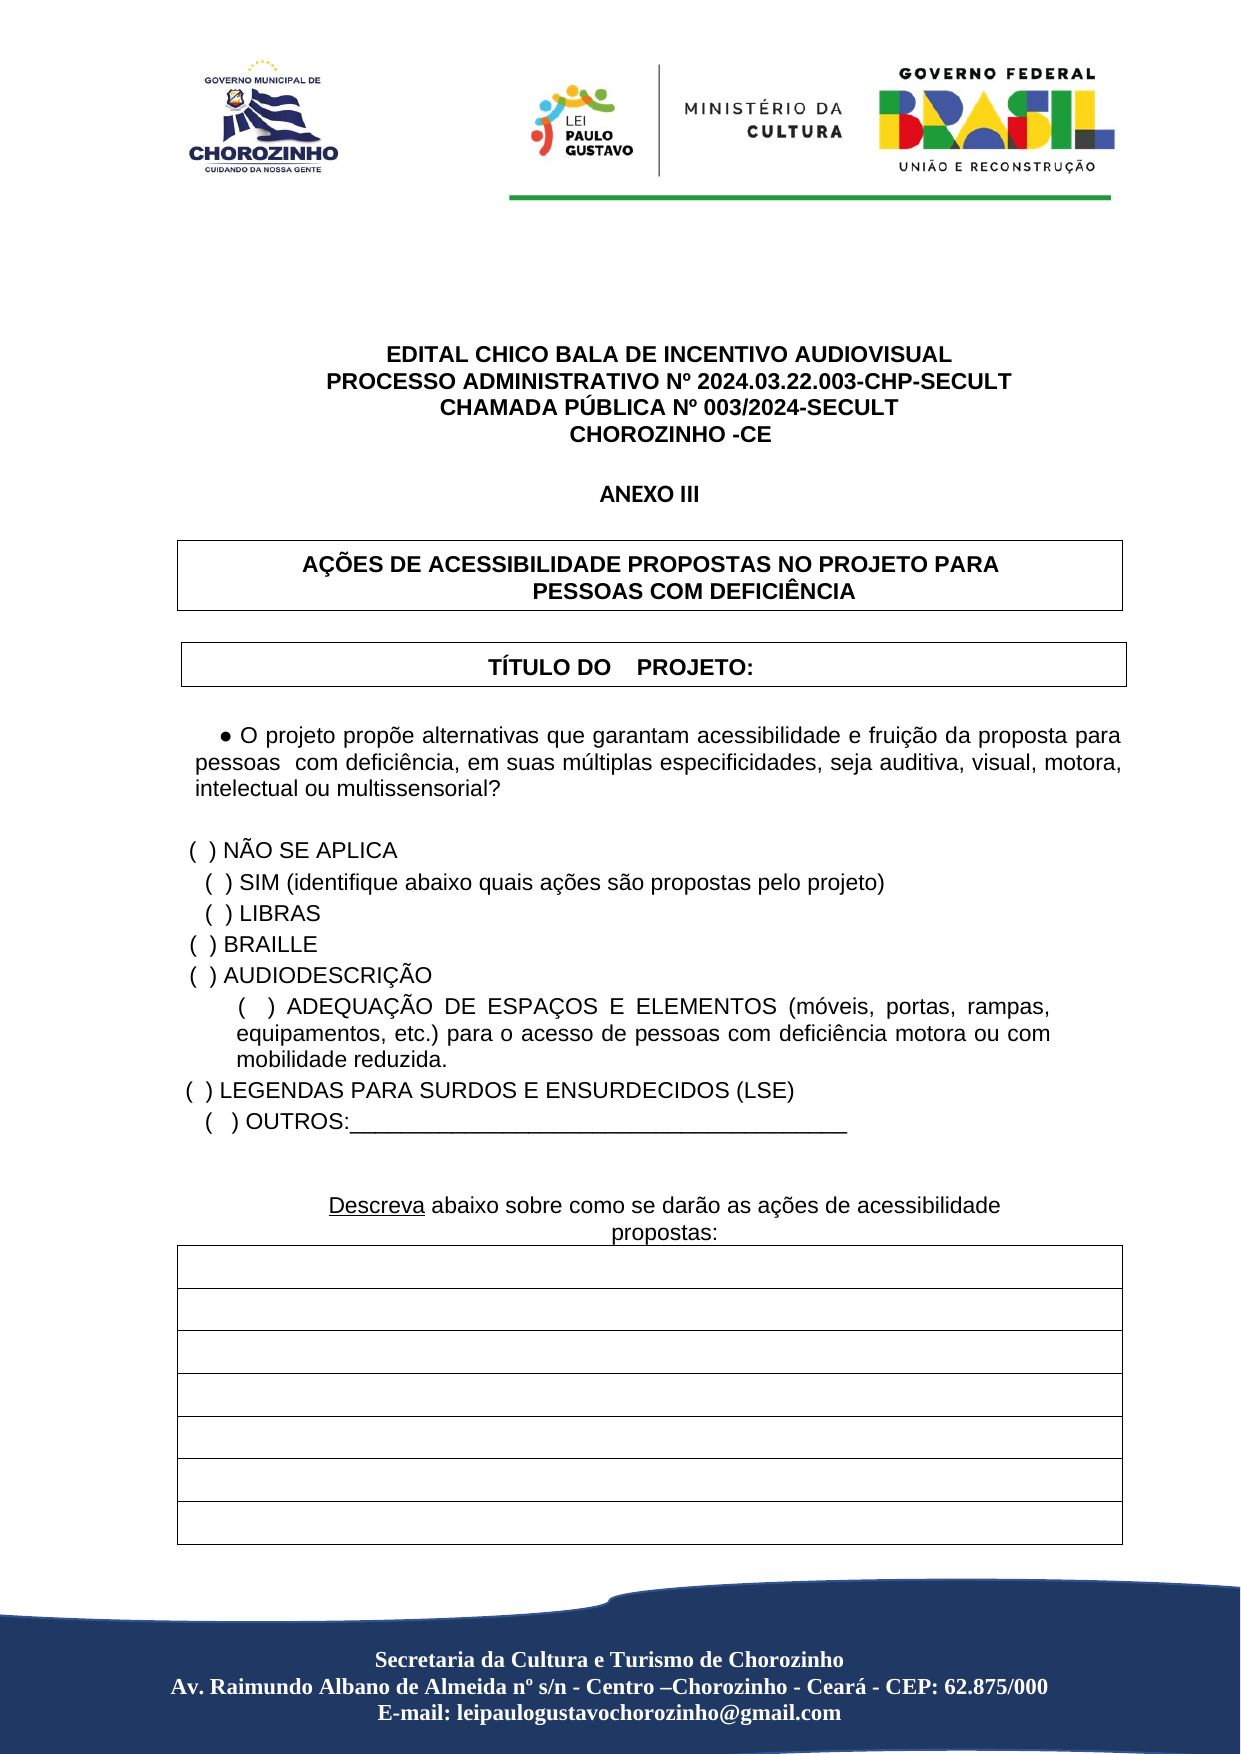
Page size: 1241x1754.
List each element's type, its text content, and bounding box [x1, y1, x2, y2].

title ( ) LEGENDAS PARA SURDOS E ENSURDECIDOS (LSE) [77, 1077, 1051, 1103]
text ANEXO III [177, 478, 1122, 508]
table_header [178, 1246, 1122, 1287]
table_cell [178, 1331, 1122, 1373]
title ( ) SIM (identifique abaixo quais ações são propostas pelo projeto) [192, 869, 1048, 895]
title EDITAL CHICO BALA DE INCENTIVO AUDIOVISUAL [216, 341, 1122, 368]
title CHAMADA PÚBLICA Nº 003/2024-SECULT [216, 394, 1122, 421]
title ( ) ADEQUAÇÃO DE ESPAÇOS E ELEMENTOS (móveis, portas, rampas, equipamentos, etc.) para o acesso de pessoas com deficiência motora ou com mobilidade reduzida. [148, 993, 1051, 1072]
table_header AÇÕES DE ACESSIBILIDADE PROPOSTAS NO PROJETO PARA PESSOAS COM DEFICIÊNCIA [178, 541, 1122, 610]
table_cell [178, 1417, 1122, 1458]
title CHOROZINHO -CE [391, 421, 949, 447]
table_header TÍTULO DO PROJETO: [182, 643, 1126, 686]
title ( ) LIBRAS [192, 900, 1048, 926]
picture [509, 55, 1130, 204]
title ( ) NÃO SE APLICA [112, 837, 1051, 864]
title ( ) OUTROS:_______________________________________ [192, 1108, 1048, 1134]
title ( ) BRAILLE [106, 931, 1051, 957]
table_cell [178, 1374, 1122, 1416]
title ● O projeto propõe alternativas que garantam acessibilidade e fruição da proposta para pessoas com deficiência, em suas múltiplas especificidades, seja auditiva, visual, motora, intelectual ou multissensorial? [195, 722, 1122, 802]
title ( ) AUDIODESCRIÇÃO [106, 962, 1051, 988]
table_cell [178, 1502, 1122, 1544]
table_cell [178, 1459, 1122, 1501]
title PROCESSO ADMINISTRATIVO Nº 2024.03.22.003-CHP-SECULT [216, 368, 1122, 394]
picture [112, 45, 438, 190]
table_cell [178, 1289, 1122, 1330]
title Descreva abaixo sobre como se darão as ações de acessibilidade propostas: [281, 1192, 1048, 1245]
